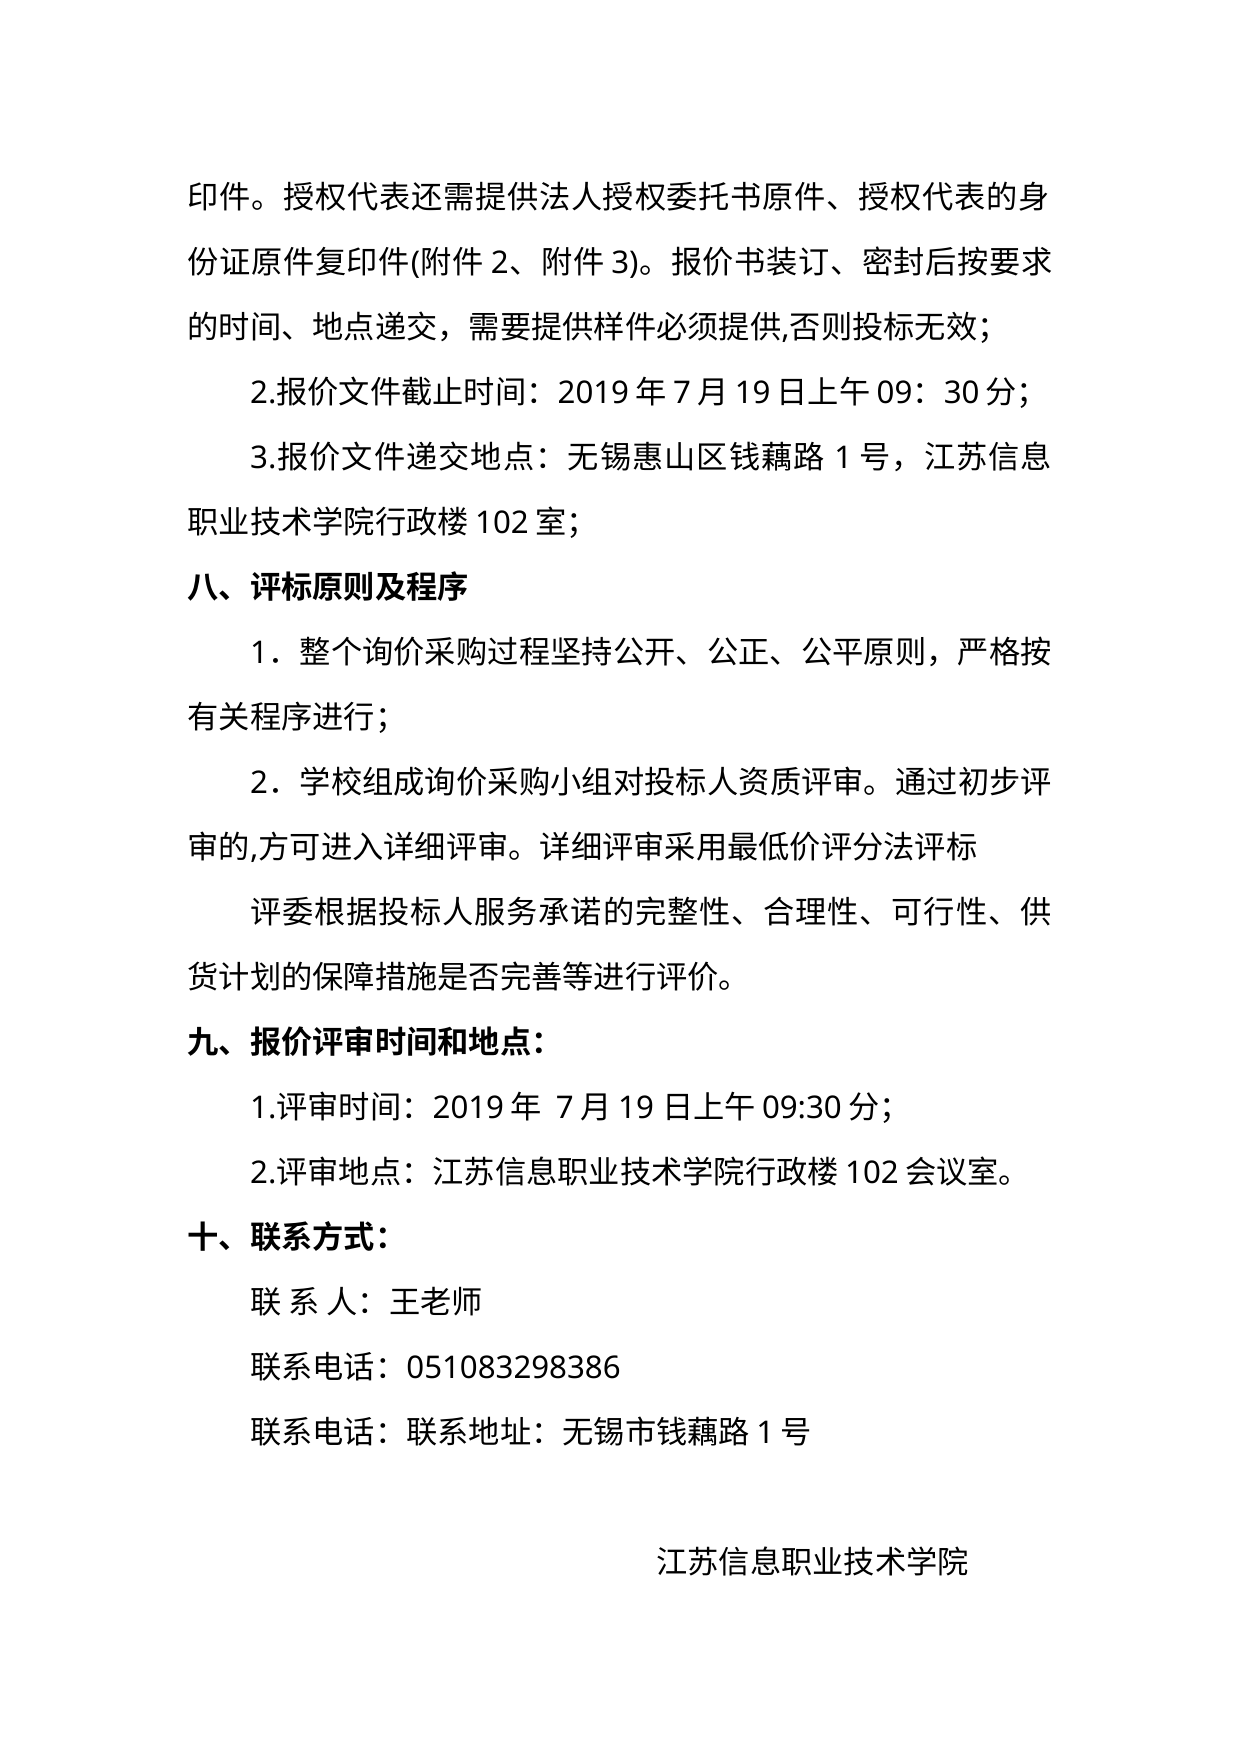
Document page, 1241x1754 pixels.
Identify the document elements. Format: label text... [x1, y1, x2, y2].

text 2．学校组成询价采购小组对投标人资质评审。通过初步评审的,方可进入详细评审。详细评审采用最低价评分法评标 [187, 747, 1053, 877]
text 1.评审时间：2019年 7月 19 日上午09:30分； [187, 1072, 1053, 1137]
text 联系电话：联系地址：无锡市钱藕路1号 [187, 1397, 1053, 1462]
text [187, 162, 1053, 357]
text 3.报价文件递交地点：无锡惠山区钱藕路1号，江苏信息职业技术学院行政楼102室； [187, 422, 1053, 552]
text 江苏信息职业技术学院 [187, 1527, 1053, 1592]
text 联 系 人：王老师 [187, 1267, 1053, 1332]
text 2.报价文件截止时间：2019年7月19日上午09：30分； [187, 357, 1053, 422]
text 评委根据投标人服务承诺的完整性、合理性、可行性、供货计划的保障措施是否完善等进行评价。 [187, 877, 1053, 1007]
text 2.评审地点：江苏信息职业技术学院行政楼102会议室。 [187, 1137, 1053, 1202]
text 1．整个询价采购过程坚持公开、公正、公平原则，严格按有关程序进行； [187, 617, 1053, 747]
text 八、评标原则及程序 [187, 552, 1053, 617]
text 九、报价评审时间和地点： [187, 1007, 1053, 1072]
text 十、联系方式： [187, 1202, 1053, 1267]
text 联系电话：051083298386 [187, 1332, 1053, 1397]
